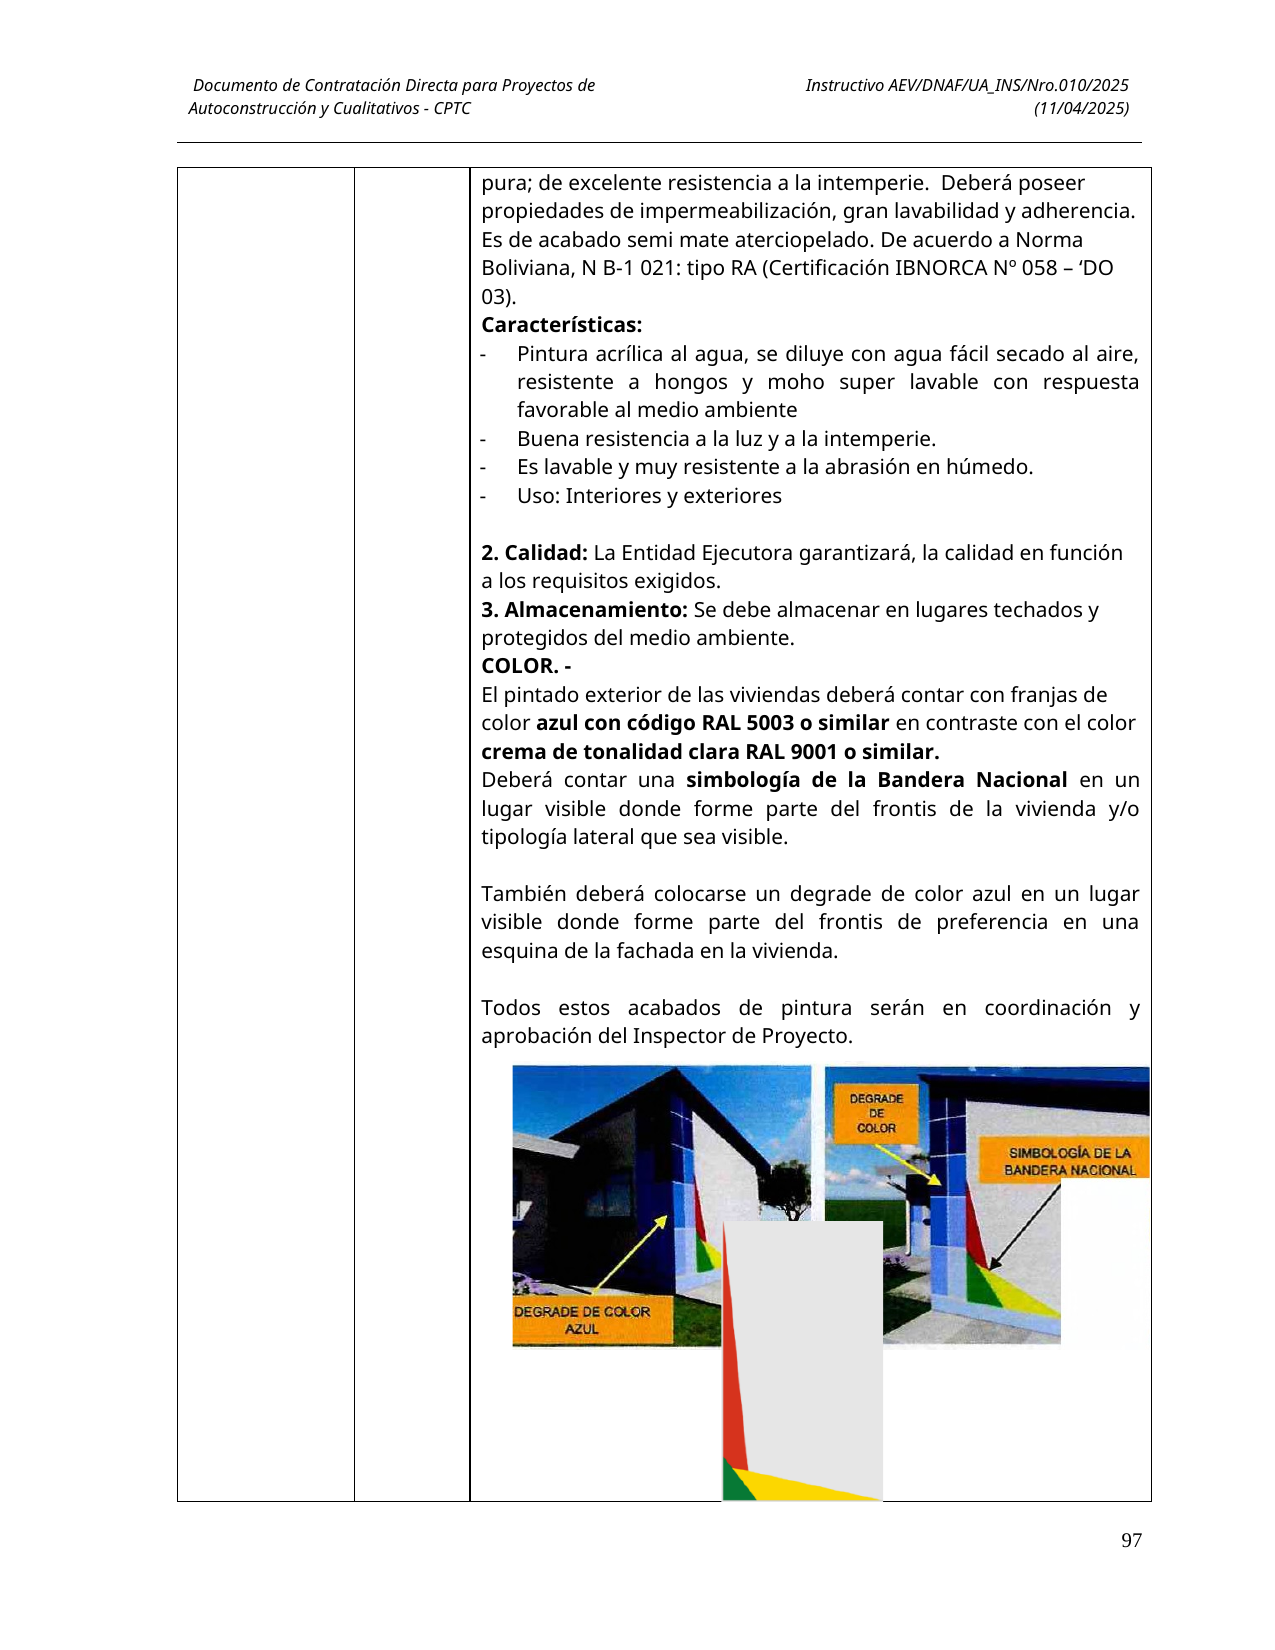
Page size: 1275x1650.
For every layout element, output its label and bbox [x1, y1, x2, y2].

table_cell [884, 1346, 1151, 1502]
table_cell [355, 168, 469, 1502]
picture [493, 1061, 1152, 1502]
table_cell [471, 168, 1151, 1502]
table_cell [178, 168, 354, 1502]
